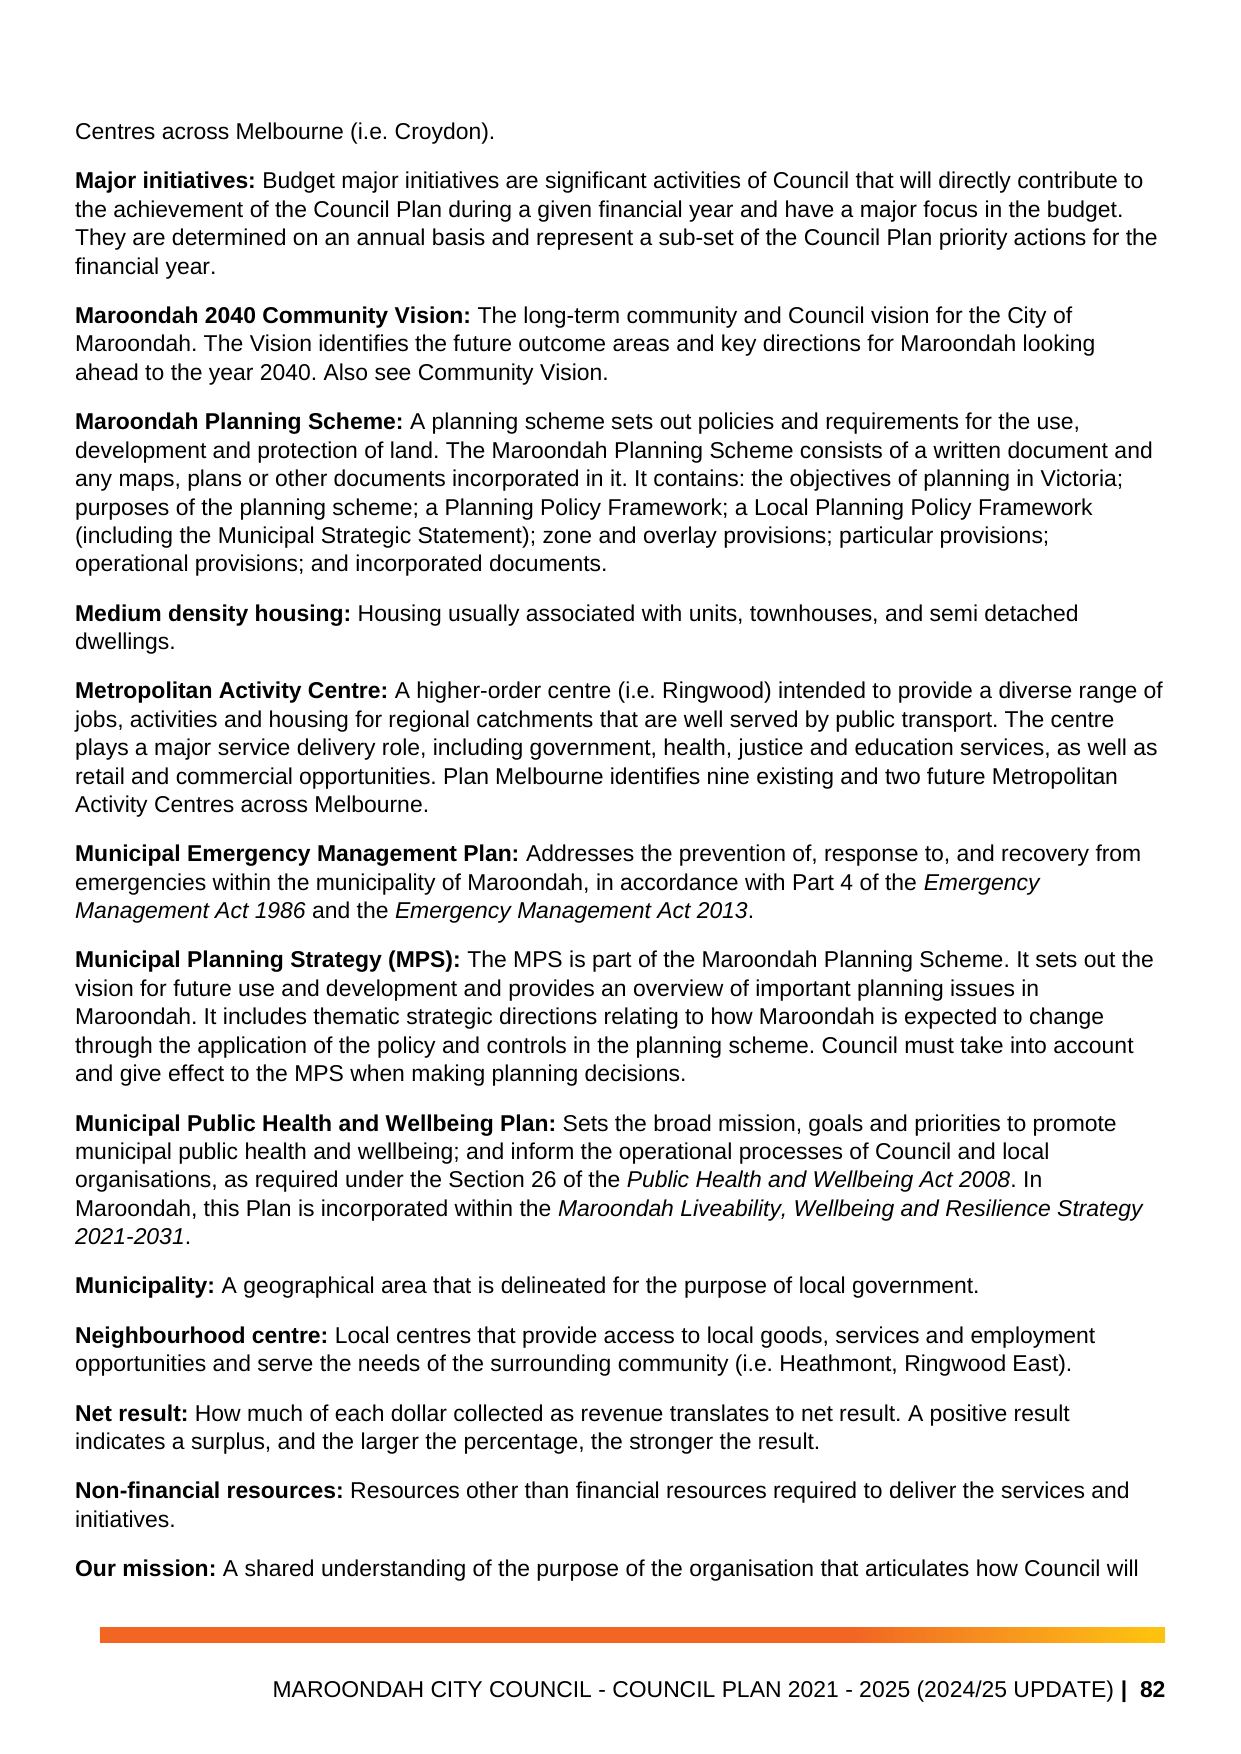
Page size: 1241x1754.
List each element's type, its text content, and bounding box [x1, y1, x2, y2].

text Metropolitan Activity Centre: A higher-order centre (i.e. Ringwood) intended to provide a diverse range of jobs, activities and housing for regional catchments that are well served by public transport. The centre plays a major service delivery role, including government, health, justice and education services, as well as retail and commercial opportunities. Plan Melbourne identifies nine existing and two future Metropolitan Activity Centres across Melbourne. [75, 677, 1165, 817]
text Municipal Planning Strategy (MPS): The MPS is part of the Maroondah Planning Scheme. It sets out the vision for future use and development and provides an overview of important planning issues in Maroondah. It includes thematic strategic directions relating to how Maroondah is expected to change through the application of the policy and controls in the planning scheme. Council must take into account and give effect to the MPS when making planning decisions. [75, 946, 1165, 1087]
text Maroondah 2040 Community Vision: The long-term community and Council vision for the City of Maroondah. The Vision identifies the future outcome areas and key directions for Maroondah looking ahead to the year 2040. Also see Community Vision. [75, 302, 1165, 385]
text Major initiatives: Budget major initiatives are significant activities of Council that will directly contribute to the achievement of the Council Plan during a given financial year and have a major focus in the budget. They are determined on an annual basis and represent a sub-set of the Council Plan priority actions for the financial year. [75, 167, 1165, 279]
text Net result: How much of each dollar collected as revenue translates to net result. A positive result indicates a surplus, and the larger the percentage, the stronger the result. [75, 1399, 1165, 1454]
picture [99, 1627, 1166, 1643]
text Non-financial resources: Resources other than financial resources required to deliver the services and initiatives. [75, 1477, 1165, 1532]
text Medium density housing: Housing usually associated with units, townhouses, and semi detached dwellings. [75, 599, 1165, 654]
text Municipality: A geographical area that is delineated for the purpose of local government. [75, 1272, 1165, 1299]
text Neighbourhood centre: Local centres that provide access to local goods, services and employment opportunities and serve the needs of the surrounding community (i.e. Heathmont, Ringwood East). [75, 1322, 1165, 1377]
text Maroondah Planning Scheme: A planning scheme sets out policies and requirements for the use, development and protection of land. The Maroondah Planning Scheme consists of a written document and any maps, plans or other documents incorporated in it. It contains: the objectives of planning in Victoria; purposes of the planning scheme; a Planning Policy Framework; a Local Planning Policy Framework (including the Municipal Strategic Statement); zone and overlay provisions; particular provisions; operational provisions; and incorporated documents. [75, 408, 1165, 577]
text Municipal Emergency Management Plan: Addresses the prevention of, response to, and recovery from emergencies within the municipality of Maroondah, in accordance with Part 4 of the Emergency Management Act 1986 and the Emergency Management Act 2013. [75, 840, 1165, 923]
text Municipal Public Health and Wellbeing Plan: Sets the broad mission, goals and priorities to promote municipal public health and wellbeing; and inform the operational processes of Council and local organisations, as required under the Section 26 of the Public Health and Wellbeing Act 2008. In Maroondah, this Plan is incorporated within the Maroondah Liveability, Wellbeing and Resilience Strategy 2021-2031. [75, 1109, 1165, 1249]
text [75, 1555, 1165, 1581]
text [75, 118, 1165, 144]
